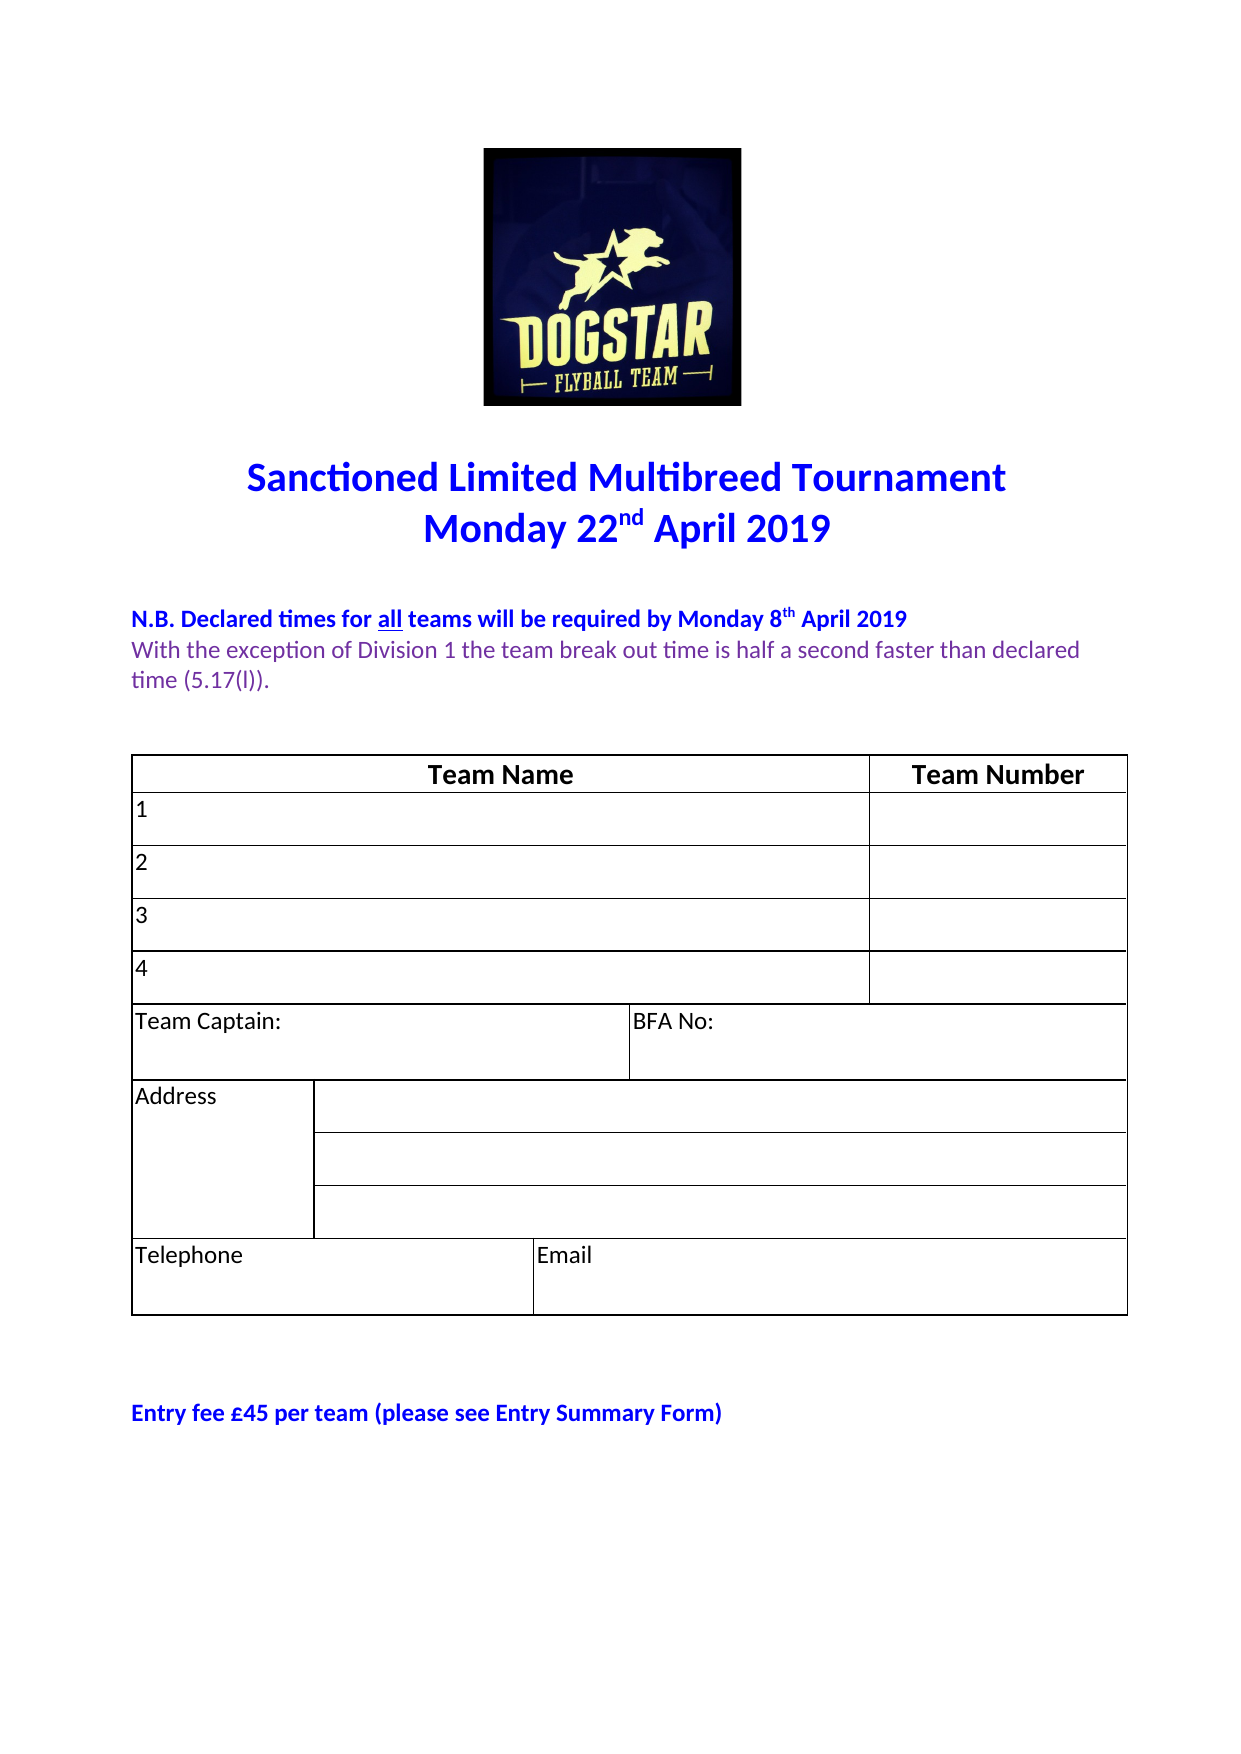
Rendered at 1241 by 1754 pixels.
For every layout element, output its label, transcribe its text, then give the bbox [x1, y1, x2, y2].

table_cell Email [534, 1238, 1127, 1314]
text Monday 22nd April 2019 [131, 502, 1122, 553]
table_header Team Name [133, 756, 869, 792]
table_cell BFA No: [630, 1003, 1127, 1079]
table_header Team Number [870, 756, 1127, 792]
text N.B. Declared times for all teams will be required by Monday 8th April 2019 [131, 603, 1122, 634]
table_cell 4 [133, 952, 869, 1003]
table_cell [315, 1132, 1127, 1185]
table_cell Address [133, 1081, 313, 1238]
text Entry fee £45 per team (please see Entry Summary Form) [131, 1397, 1122, 1427]
text With the exception of Division 1 the team break out time is half a second faster than declared time (5.17(l)). [131, 634, 1122, 695]
table_cell 2 [133, 846, 869, 897]
picture [483, 148, 742, 406]
text Sanctioned Limited Multibreed Tournament [131, 451, 1122, 502]
table_cell [870, 898, 1127, 950]
table_cell [870, 950, 1127, 1003]
table_cell [315, 1079, 1127, 1132]
table_cell [870, 792, 1127, 844]
table_cell 1 [133, 793, 869, 844]
table_cell [870, 845, 1127, 897]
table_cell [315, 1185, 1127, 1238]
table_cell 3 [133, 899, 869, 950]
table_cell Telephone [133, 1239, 533, 1314]
table_cell Team Captain: [133, 1005, 629, 1079]
